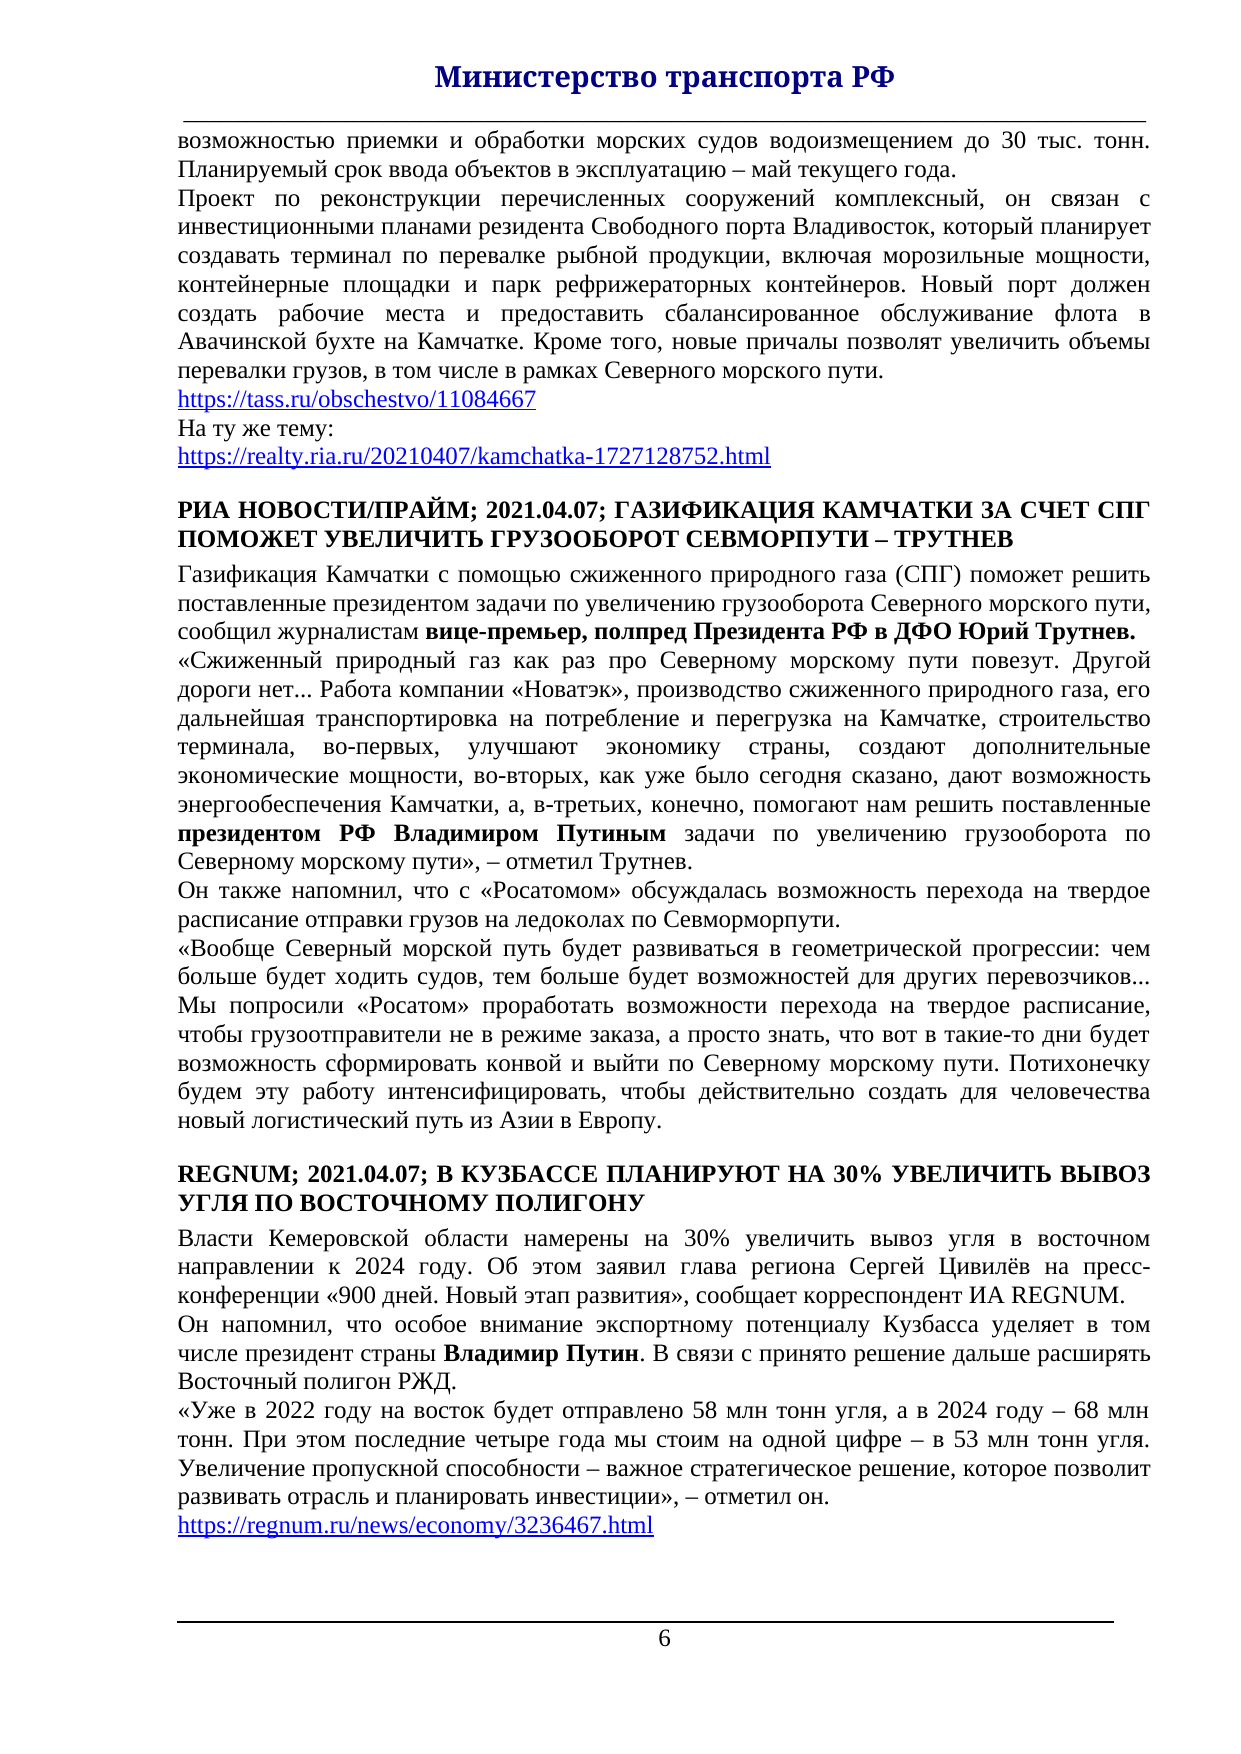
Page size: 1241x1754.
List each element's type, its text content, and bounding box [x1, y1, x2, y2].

text На ту же тему: [177, 413, 1152, 441]
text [177, 125, 1152, 183]
text Газификация Камчатки с помощью сжиженного природного газа (СПГ) поможет решить поставленные президентом задачи по увеличению грузооборота Северного морского пути, сообщил журналистам вице-премьер, полпред Президента РФ в ДФО Юрий Трутнев. [177, 559, 1152, 645]
text Проект по реконструкции перечисленных сооружений комплексный, он связан с инвестиционными планами резидента Свободного порта Владивосток, который планирует создавать терминал по перевалке рыбной продукции, включая морозильные мощности, контейнерные площадки и парк рефрижераторных контейнеров. Новый порт должен создать рабочие места и предоставить сбалансированное обслуживание флота в Авачинской бухте на Камчатке. Кроме того, новые причалы позволят увеличить объемы перевалки грузов, в том числе в рамках Северного морского пути. [177, 183, 1152, 384]
subtitle REGNUM; 2021.04.07; В КУЗБАССЕ ПЛАНИРУЮТ НА 30% УВЕЛИЧИТЬ ВЫВОЗ УГЛЯ ПО ВОСТОЧНОМУ ПОЛИГОНУ [177, 1159, 1152, 1216]
text Он также напомнил, что с «Росатомом» обсуждалась возможность перехода на твердое расписание отправки грузов на ледоколах по Севморморпути. [177, 875, 1152, 933]
text «Сжиженный природный газ как раз про Северному морскому пути повезут. Другой дороги нет... Работа компании «Новатэк», производство сжиженного природного газа, его дальнейшая транспортировка на потребление и перегрузка на Камчатке, строительство терминала, во-первых, улучшают экономику страны, создают дополнительные экономические мощности, во-вторых, как уже было сегодня сказано, дают возможность энергообеспечения Камчатки, а, в-третьих, конечно, помогают нам решить поставленные президентом РФ Владимиром Путиным задачи по увеличению грузооборота по Северному морскому пути», – отметил Трутнев. [177, 645, 1152, 875]
text https://realty.ria.ru/20210407/kamchatka-1727128752.html [177, 441, 1152, 470]
subtitle РИА НОВОСТИ/ПРАЙМ; 2021.04.07; ГАЗИФИКАЦИЯ КАМЧАТКИ ЗА СЧЕТ СПГ ПОМОЖЕТ УВЕЛИЧИТЬ ГРУЗООБОРОТ СЕВМОРПУТИ – ТРУТНЕВ [177, 495, 1152, 553]
text Власти Кемеровской области намерены на 30% увеличить вывоз угля в восточном направлении к 2024 году. Об этом заявил глава региона Сергей Цивилёв на пресс-конференции «900 дней. Новый этап развития», сообщает корреспондент ИА REGNUM. [177, 1223, 1152, 1309]
text «Уже в 2022 году на восток будет отправлено 58 млн тонн угля, а в 2024 году – 68 млн тонн. При этом последние четыре года мы стоим на одной цифре – в 53 млн тонн угля. Увеличение пропускной способности – важное стратегическое решение, которое позволит развивать отрасль и планировать инвестиции», – отметил он. [177, 1395, 1152, 1510]
text Он напомнил, что особое внимание экспортному потенциалу Кузбасса уделяет в том числе президент страны Владимир Путин. В связи с принято решение дальше расширять Восточный полигон РЖД. [177, 1309, 1152, 1395]
text https://tass.ru/obschestvo/11084667 [177, 384, 1152, 413]
text https://regnum.ru/news/economy/3236467.html [177, 1510, 1152, 1539]
text «Вообще Северный морской путь будет развиваться в геометрической прогрессии: чем больше будет ходить судов, тем больше будет возможностей для других перевозчиков... Мы попросили «Росатом» проработать возможности перехода на твердое расписание, чтобы грузоотправители не в режиме заказа, а просто знать, что вот в такие-то дни будет возможность сформировать конвой и выйти по Северному морскому пути. Потихонечку будем эту работу интенсифицировать, чтобы действительно создать для человечества новый логистический путь из Азии в Европу. [177, 933, 1152, 1134]
